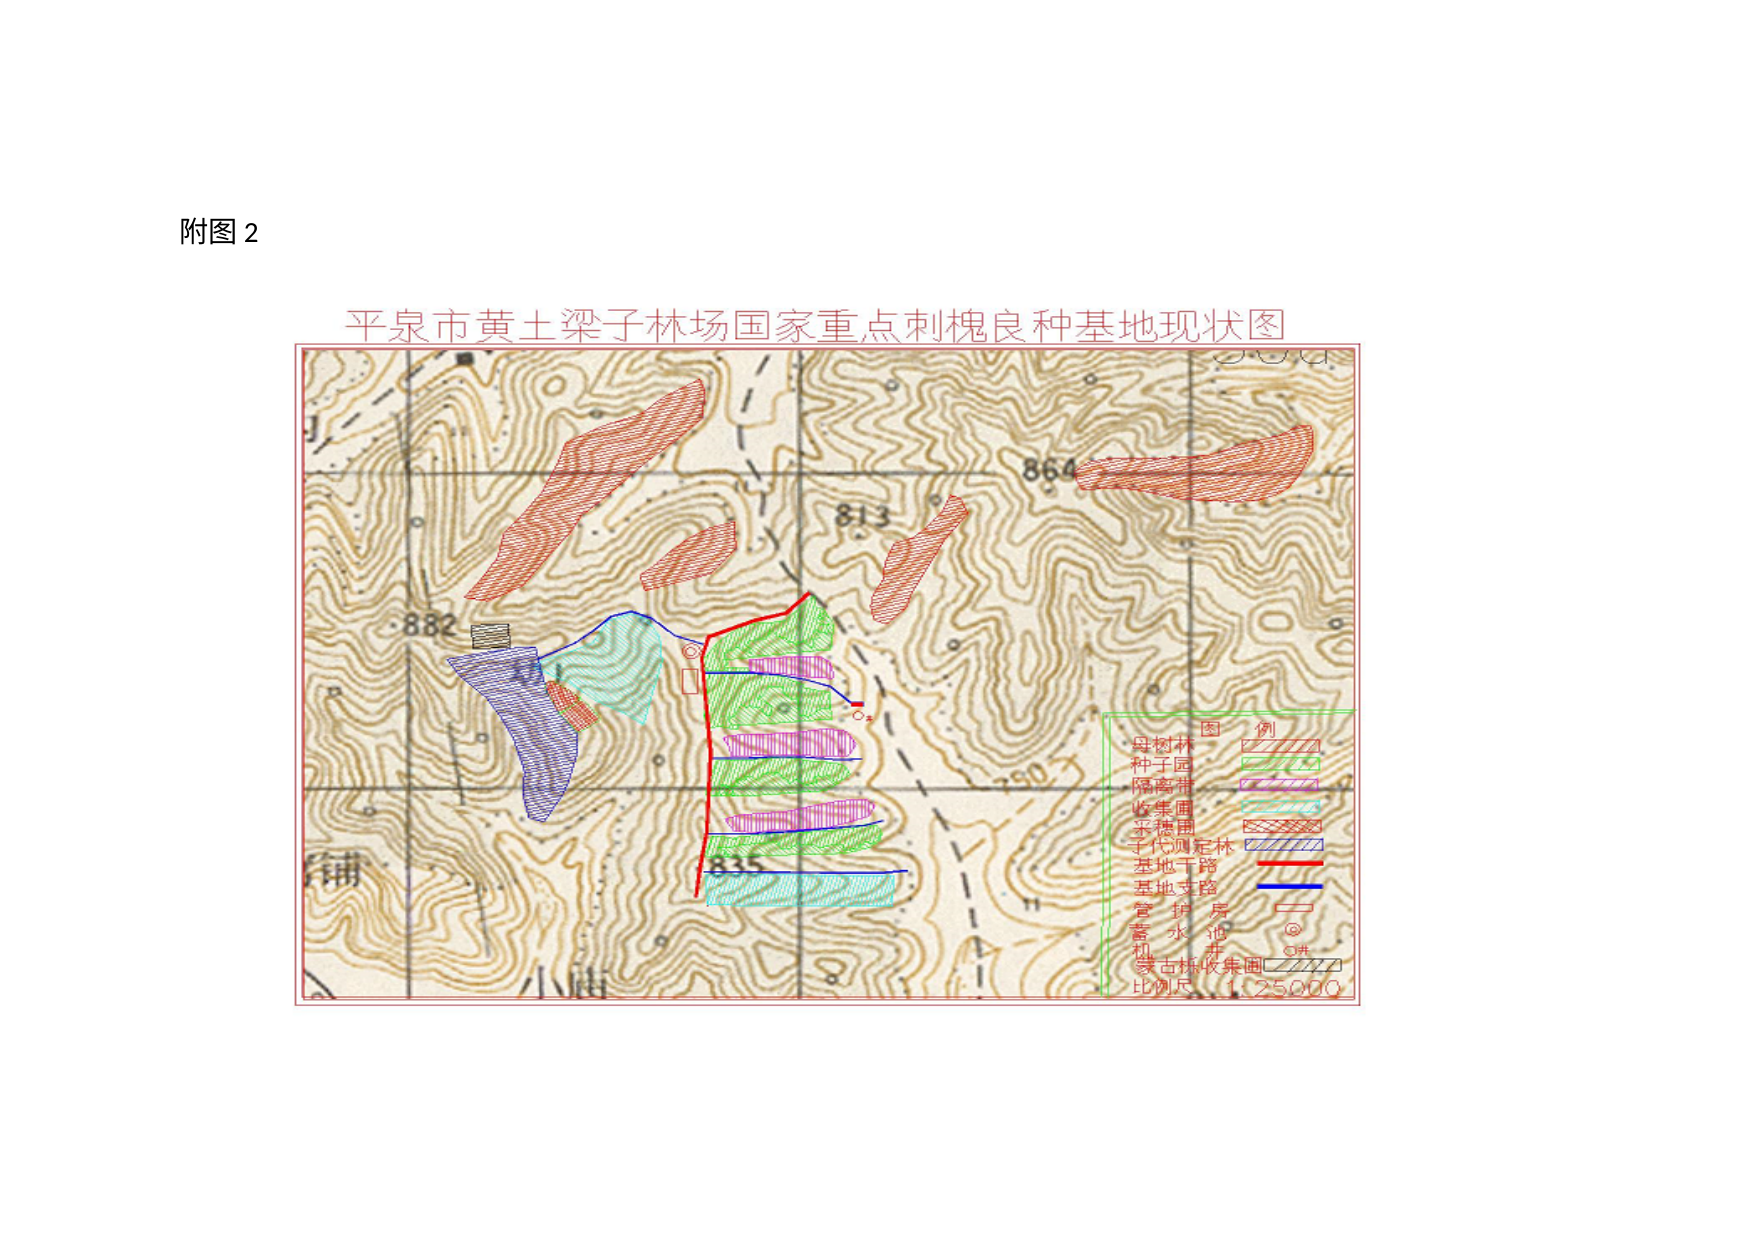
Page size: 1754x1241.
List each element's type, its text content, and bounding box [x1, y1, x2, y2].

text 附图2 [179, 198, 1604, 263]
picture [223, 262, 1416, 1036]
